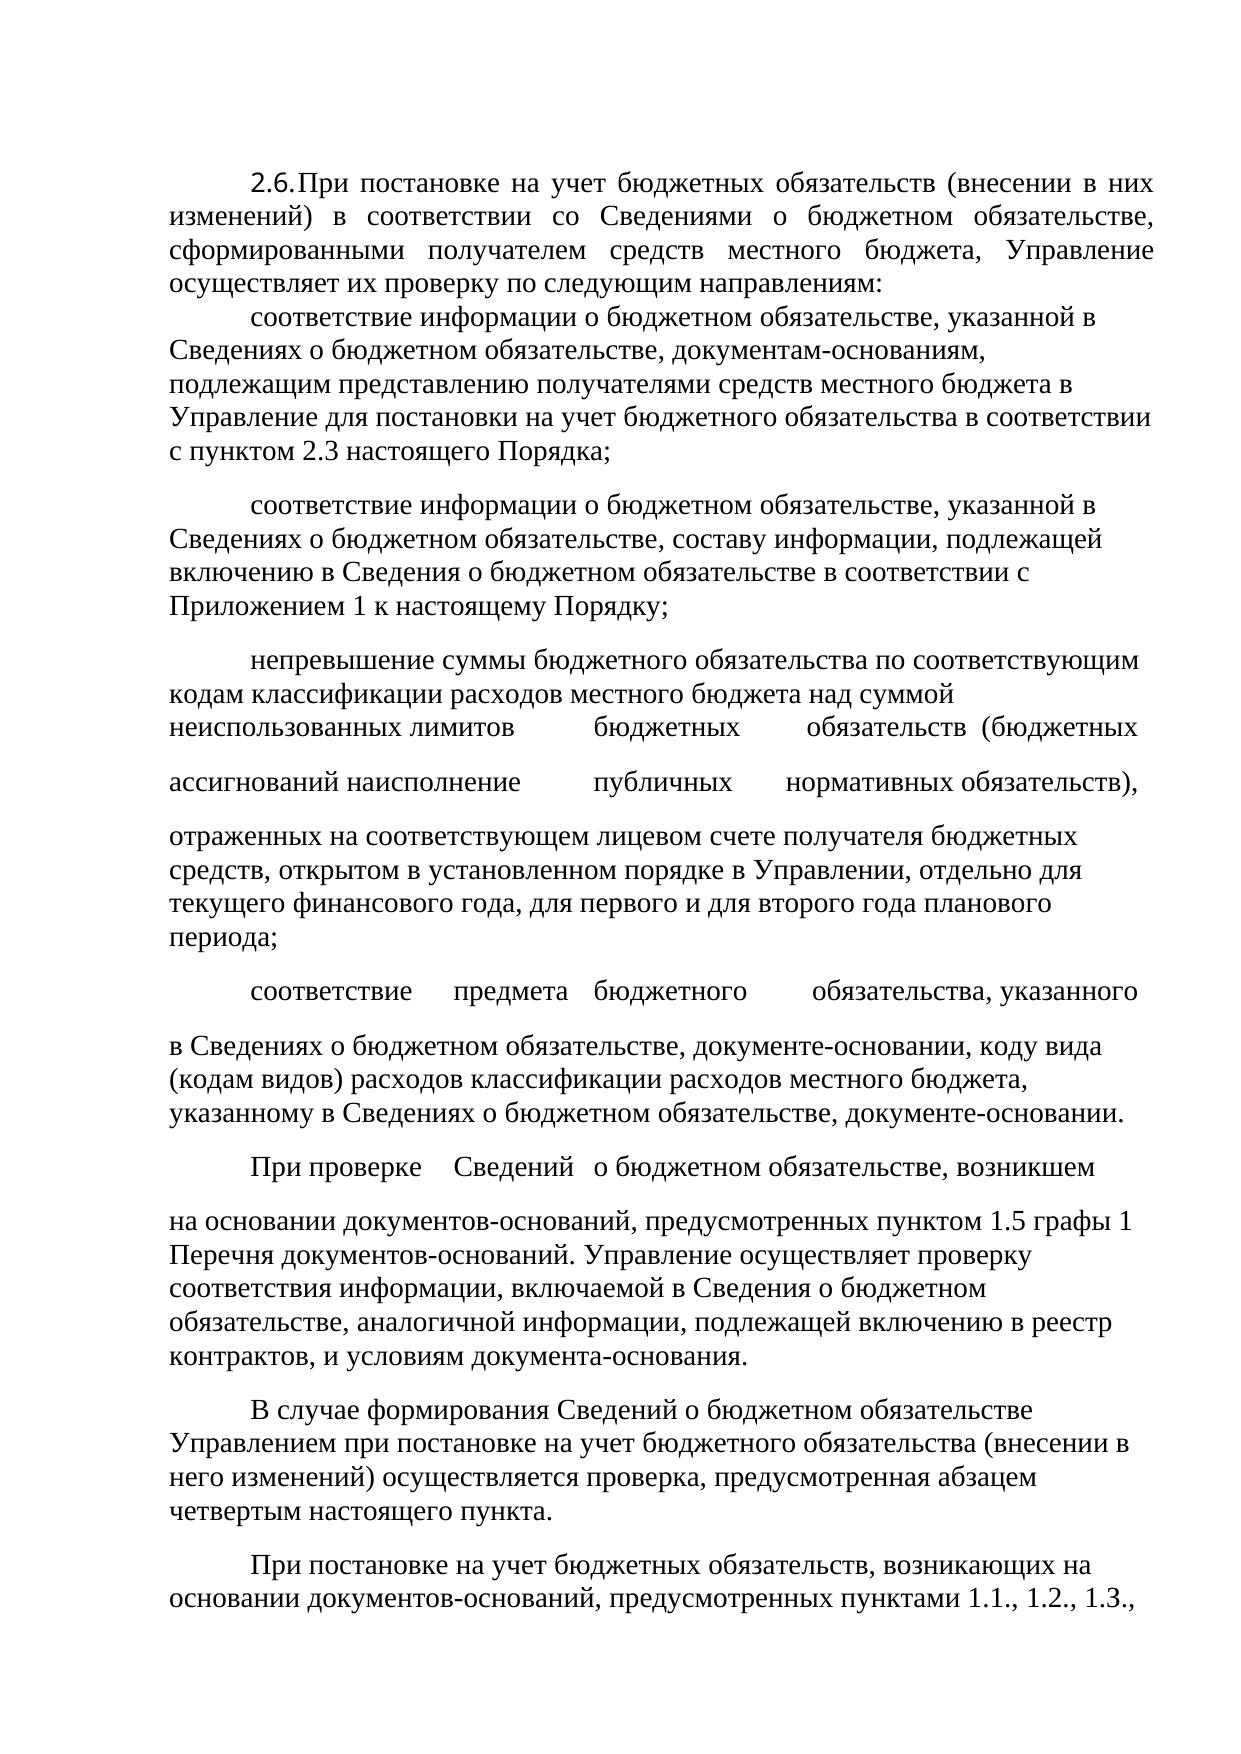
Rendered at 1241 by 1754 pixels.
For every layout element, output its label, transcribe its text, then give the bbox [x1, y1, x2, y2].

list При постановке на учет бюджетных обязательств (внесении в них изменений) в соответствии со Сведениями о бюджетном обязательстве, сформированными получателем средств местного бюджета, Управление осуществляет их проверку по следующим направлениям: [169, 165, 1155, 299]
text непревышение суммы бюджетного обязательства по соответствующим кодам классификации расходов местного бюджета над суммой неиспользованных лимитов бюджетных обязательств (бюджетных [169, 643, 1155, 743]
text При проверке Сведений о бюджетном обязательстве, возникшем [169, 1149, 1155, 1183]
text соответствие информации о бюджетном обязательстве, указанной в Сведениях о бюджетном обязательстве, документам-основаниям, подлежащим представлению получателями средств местного бюджета в Управление для постановки на учет бюджетного обязательства в соответствии с пунктом 2.3 настоящего Порядка; [169, 299, 1155, 467]
text соответствие информации о бюджетном обязательстве, указанной в Сведениях о бюджетном обязательстве, составу информации, подлежащей включению в Сведения о бюджетном обязательстве в соответствии с Приложением 1 к настоящему Порядку; [169, 488, 1155, 622]
text При постановке на учет бюджетных обязательств, возникающих на основании документов-оснований, предусмотренных пунктами 1.1., 1.2., 1.З., 1.4. графы 1 Перечня документов-оснований, подлежащих размещению в ЕИС, при проведении проверки, предусмотренной абзацем пятым настоящего пункта. Управление осуществляет проверку соответствия информации, включаемой в Сведения о бюджетном обязательстве, аналогичной информации, подлежащей проверке в соответствии с Правилами контроля № 1193. [169, 1547, 1155, 1617]
text ассигнований на исполнение публичных нормативных обязательств), [169, 764, 1155, 798]
text отраженных на соответствующем лицевом счете получателя бюджетных средств, открытом в установленном порядке в Управлении, отдельно для текущего финансового года, для первого и для второго года планового периода; [169, 819, 1155, 953]
text на основании документов-оснований, предусмотренных пунктом 1.5 графы 1 Перечня документов-оснований. Управление осуществляет проверку соответствия информации, включаемой в Сведения о бюджетном обязательстве, аналогичной информации, подлежащей включению в реестр контрактов, и условиям документа-основания. [169, 1204, 1155, 1372]
text в Сведениях о бюджетном обязательстве, документе-основании, коду вида (кодам видов) расходов классификации расходов местного бюджета, указанному в Сведениях о бюджетном обязательстве, документе-основании. [169, 1028, 1155, 1129]
text В случае формирования Сведений о бюджетном обязательстве Управлением при постановке на учет бюджетного обязательства (внесении в него изменений) осуществляется проверка, предусмотренная абзацем четвертым настоящего пункта. [169, 1392, 1155, 1527]
text соответствие предмета бюджетного обязательства, указанного [169, 974, 1155, 1007]
